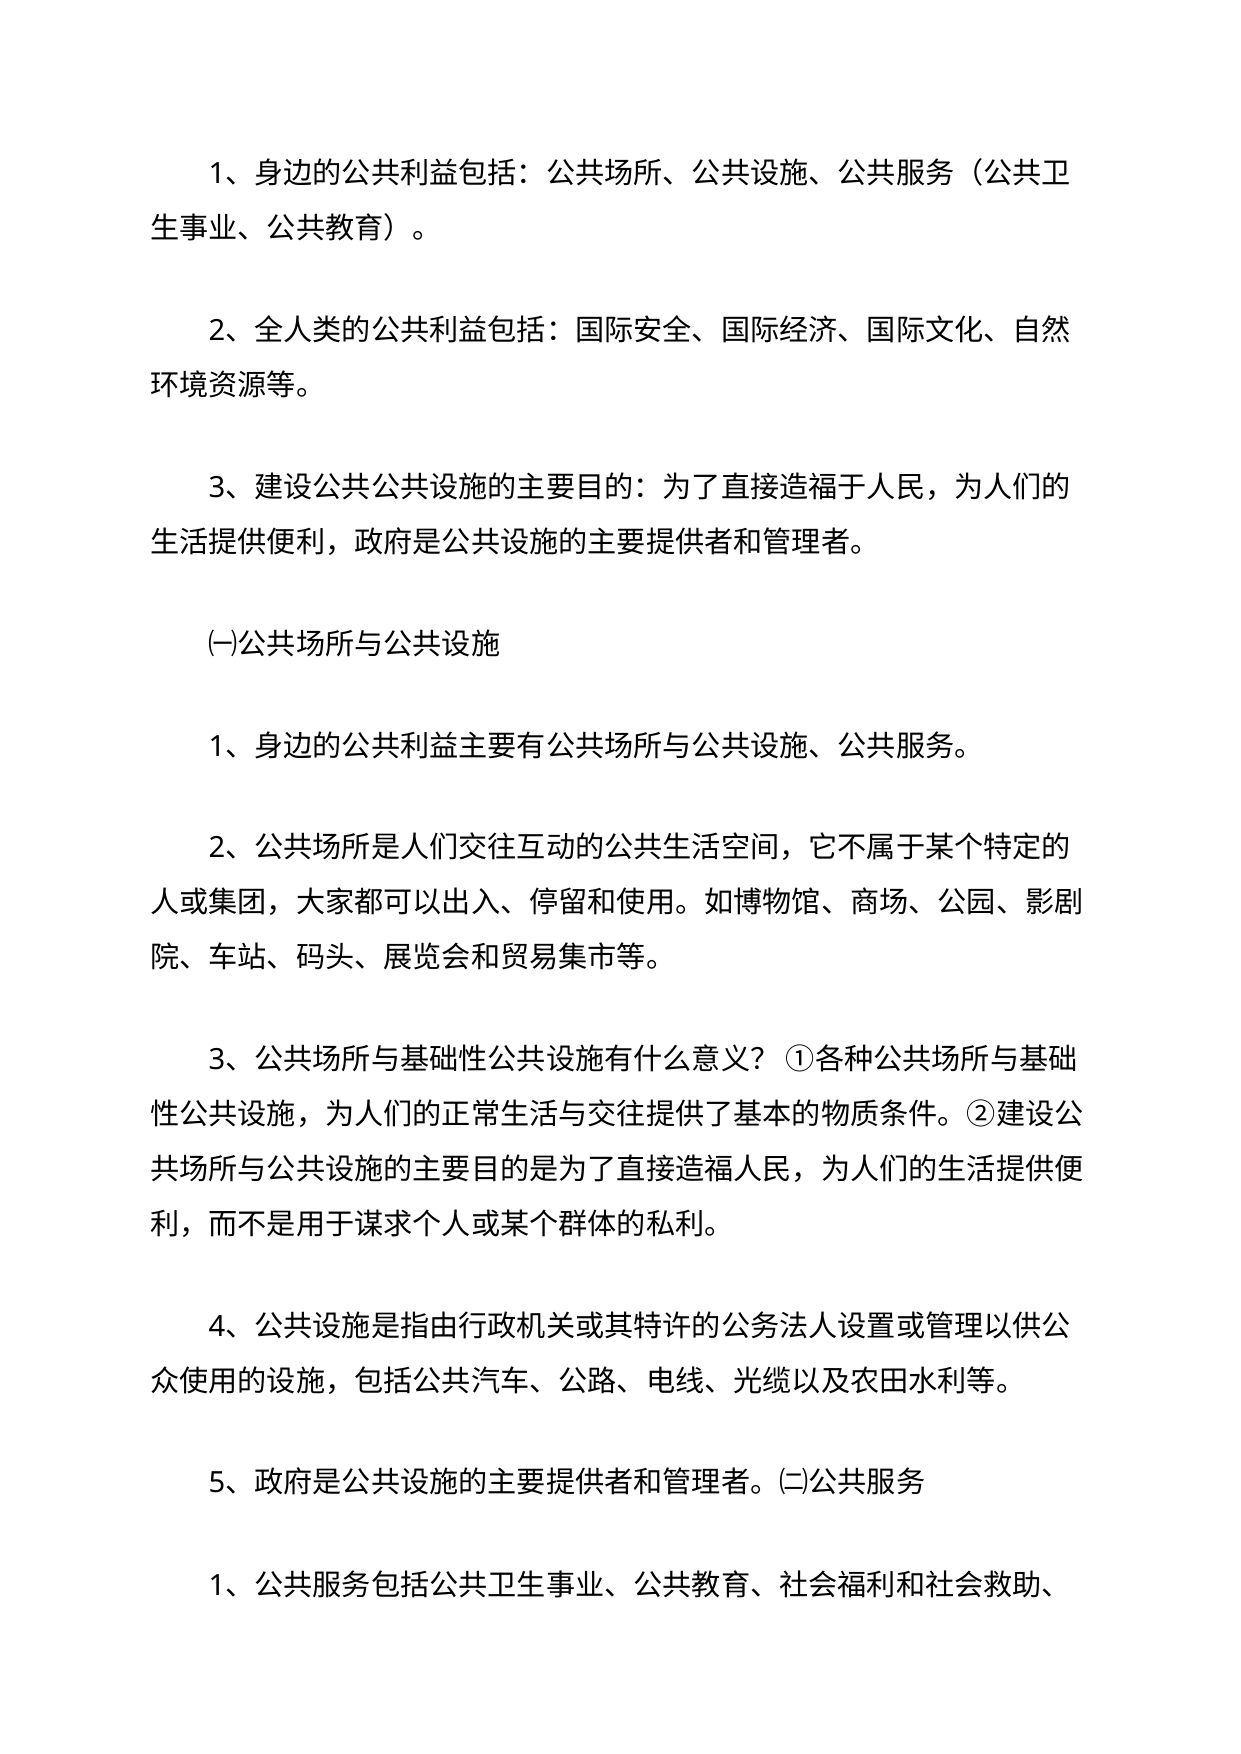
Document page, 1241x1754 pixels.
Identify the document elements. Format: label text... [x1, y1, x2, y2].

text 2、公共场所是人们交往互动的公共生活空间，它不属于某个特定的人或集团，大家都可以出入、停留和使用。如博物馆、商场、公园、影剧院、车站、码头、展览会和贸易集市等。 [150, 824, 1090, 976]
text 3、公共场所与基础性公共设施有什么意义？ ①各种公共场所与基础性公共设施，为人们的正常生活与交往提供了基本的物质条件。②建设公共场所与公共设施的主要目的是为了直接造福人民，为人们的生活提供便利，而不是用于谋求个人或某个群体的私利。 [150, 1036, 1090, 1243]
text 1、身边的公共利益主要有公共场所与公共设施、公共服务。 [150, 722, 1090, 764]
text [150, 1561, 1090, 1603]
text 4、公共设施是指由行政机关或其特许的公务法人设置或管理以供公众使用的设施，包括公共汽车、公路、电线、光缆以及农田水利等。 [150, 1302, 1090, 1399]
text 5、政府是公共设施的主要提供者和管理者。㈡公共服务 [150, 1459, 1090, 1501]
text 3、建设公共公共设施的主要目的：为了直接造福于人民，为人们的生活提供便利，政府是公共设施的主要提供者和管理者。 [150, 463, 1090, 561]
text 2、全人类的公共利益包括：国际安全、国际经济、国际文化、自然环境资源等。 [150, 307, 1090, 404]
text ㈠公共场所与公共设施 [150, 620, 1090, 663]
text 1、身边的公共利益包括：公共场所、公共设施、公共服务（公共卫生事业、公共教育）。 [150, 150, 1090, 247]
